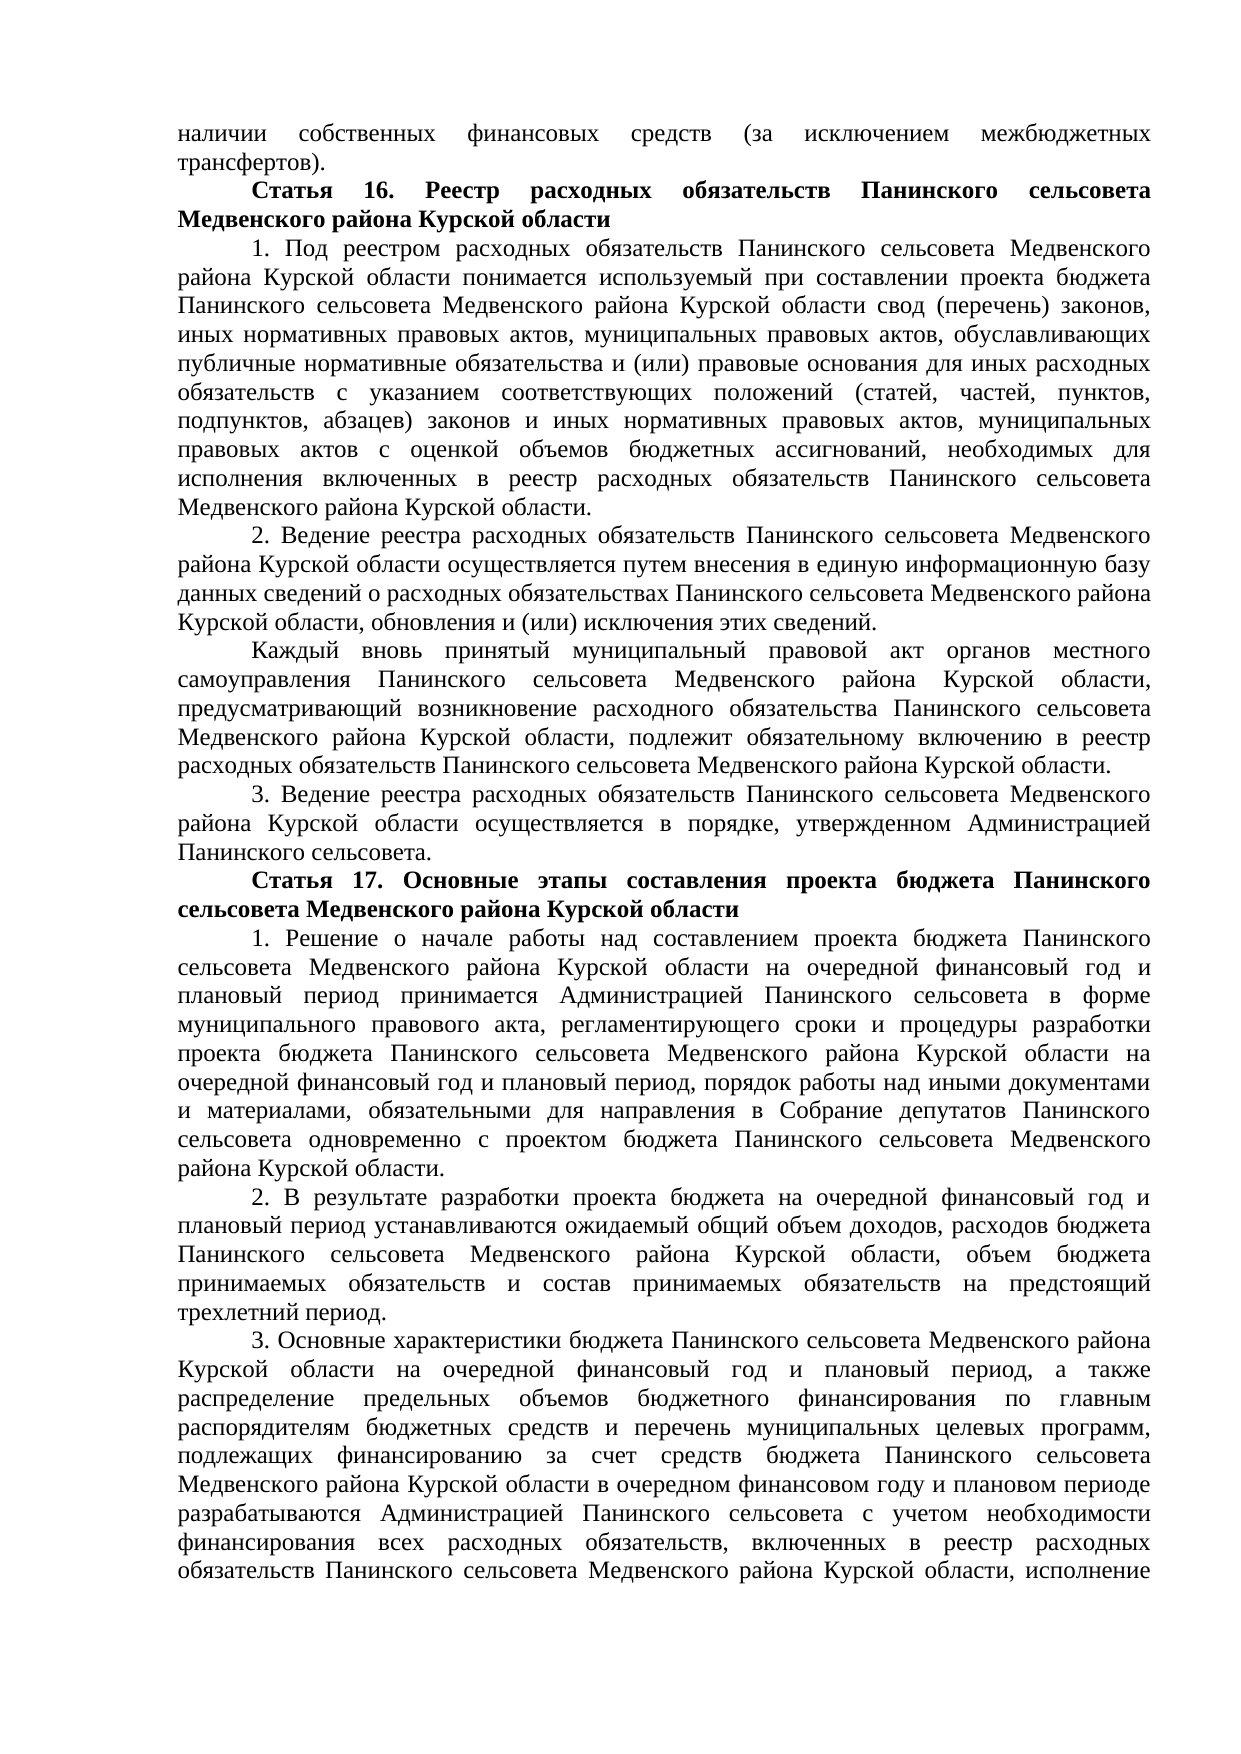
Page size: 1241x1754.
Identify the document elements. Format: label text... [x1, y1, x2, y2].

text 1. Под реестром расходных обязательств Панинского сельсовета Медвенского района Курской области понимается используемый при составлении проекта бюджета Панинского сельсовета Медвенского района Курской области свод (перечень) законов, иных нормативных правовых актов, муниципальных правовых актов, обуславливающих публичные нормативные обязательства и (или) правовые основания для иных расходных обязательств с указанием соответствующих положений (статей, частей, пунктов, подпунктов, абзацев) законов и иных нормативных правовых актов, муниципальных правовых актов с оценкой объемов бюджетных ассигнований, необходимых для исполнения включенных в реестр расходных обязательств Панинского сельсовета Медвенского района Курской области. [177, 233, 1152, 521]
subtitle Статья 17. Основные этапы составления проекта бюджета Панинского сельсовета Медвенского района Курской области [177, 866, 1152, 923]
subtitle Статья 16. Реестр расходных обязательств Панинского сельсовета Медвенского района Курской области [177, 176, 1152, 233]
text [177, 118, 1152, 176]
text 2. В результате разработки проекта бюджета на очередной финансовый год и плановый период устанавливаются ожидаемый общий объем доходов, расходов бюджета Панинского сельсовета Медвенского района Курской области, объем бюджета принимаемых обязательств и состав принимаемых обязательств на предстоящий трехлетний период. [177, 1182, 1152, 1326]
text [177, 1326, 1152, 1584]
text 1. Решение о начале работы над составлением проекта бюджета Панинского сельсовета Медвенского района Курской области на очередной финансовый год и плановый период принимается Администрацией Панинского сельсовета в форме муниципального правового акта, регламентирующего сроки и процедуры разработки проекта бюджета Панинского сельсовета Медвенского района Курской области на очередной финансовый год и плановый период, порядок работы над иными документами и материалами, обязательными для направления в Собрание депутатов Панинского сельсовета одновременно с проектом бюджета Панинского сельсовета Медвенского района Курской области. [177, 923, 1152, 1182]
text 2. Ведение реестра расходных обязательств Панинского сельсовета Медвенского района Курской области осуществляется путем внесения в единую информационную базу данных сведений о расходных обязательствах Панинского сельсовета Медвенского района Курской области, обновления и (или) исключения этих сведений. [177, 521, 1152, 636]
text 3. Ведение реестра расходных обязательств Панинского сельсовета Медвенского района Курской области осуществляется в порядке, утвержденном Администрацией Панинского сельсовета. [177, 779, 1152, 866]
text Каждый вновь принятый муниципальный правовой акт органов местного самоуправления Панинского сельсовета Медвенского района Курской области, предусматривающий возникновение расходного обязательства Панинского сельсовета Медвенского района Курской области, подлежит обязательному включению в реестр расходных обязательств Панинского сельсовета Медвенского района Курской области. [177, 636, 1152, 779]
